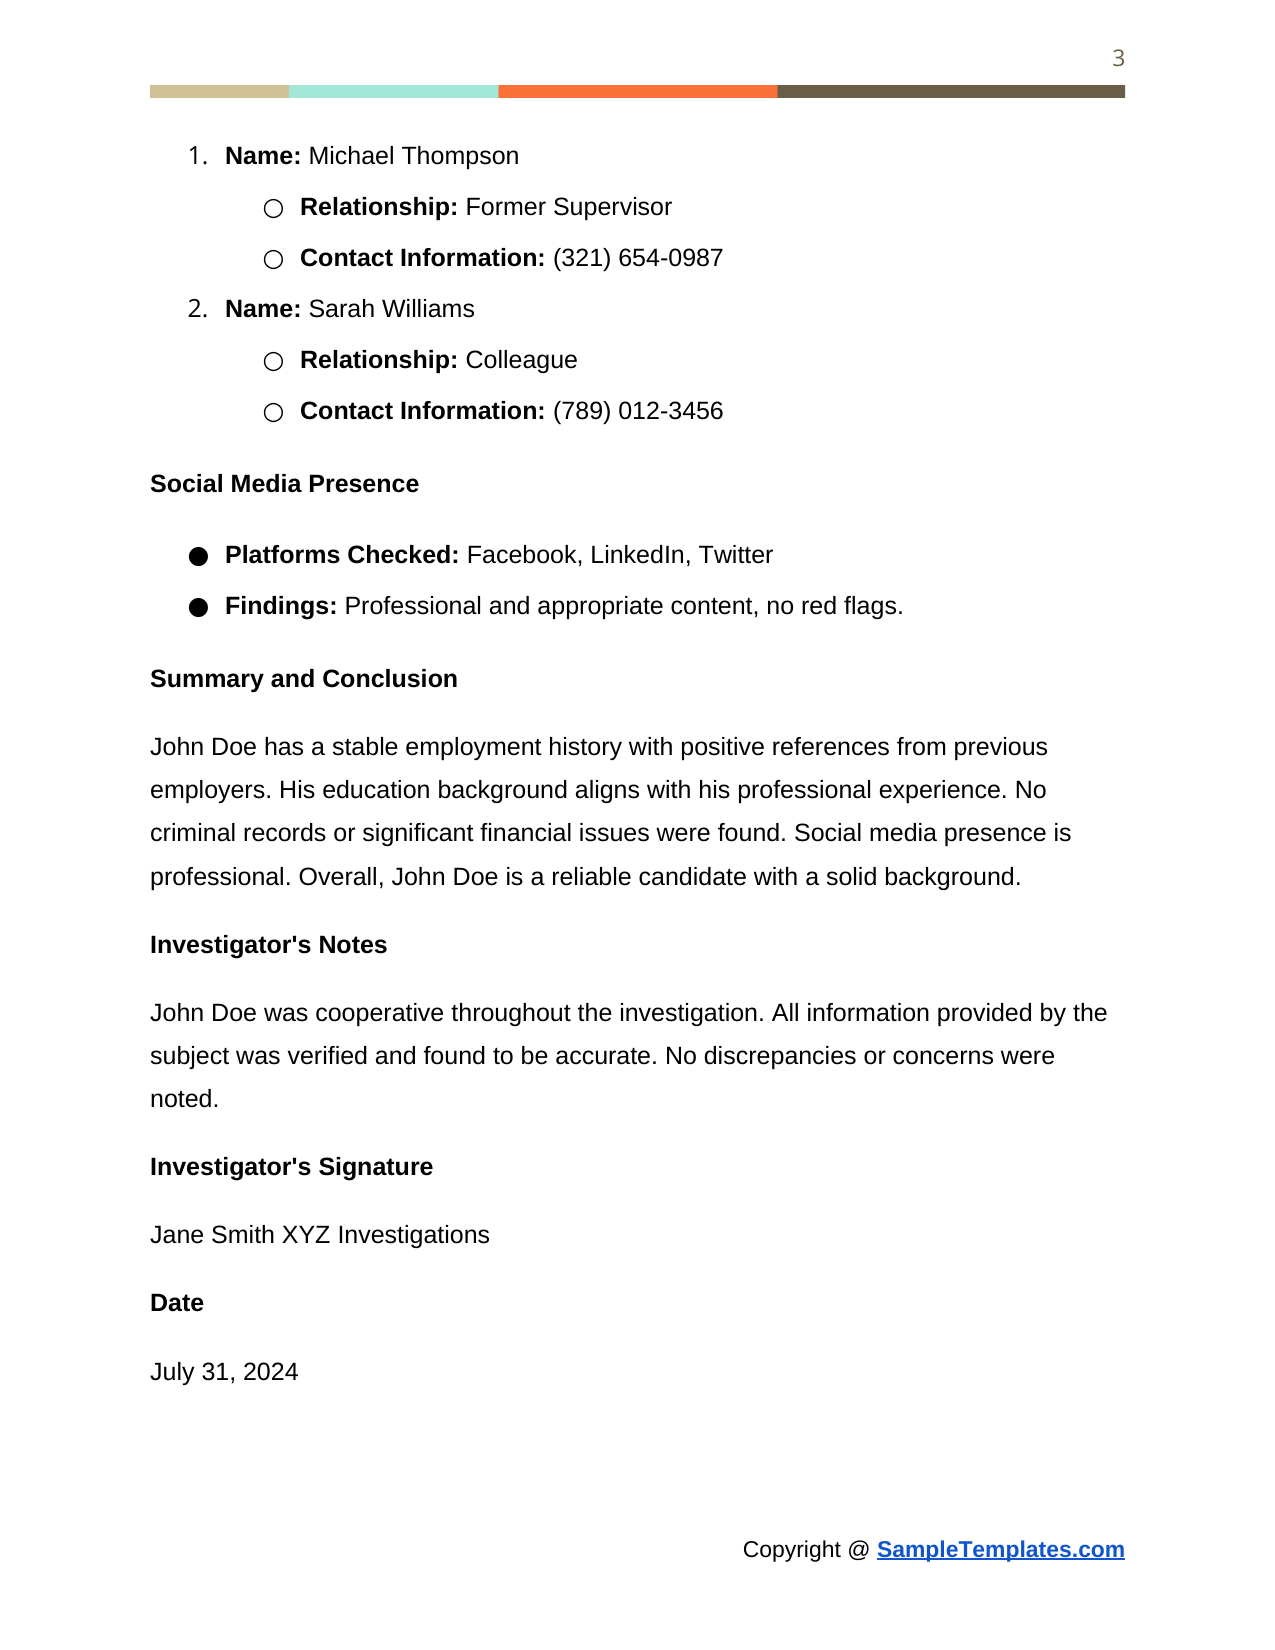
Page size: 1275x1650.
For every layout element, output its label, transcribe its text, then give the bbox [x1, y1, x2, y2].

list Contact Information: (789) 012-3456 [262, 393, 1125, 427]
subtitle Summary and Conclusion [150, 664, 1125, 693]
subtitle Date [150, 1288, 1125, 1317]
list Relationship: Colleague [262, 342, 1125, 376]
subtitle Investigator's Notes [150, 929, 1125, 958]
list Name: Sarah Williams [187, 291, 1125, 325]
subtitle Social Media Presence [150, 469, 1125, 497]
picture [150, 85, 1125, 98]
text John Doe has a stable employment history with positive references from previous employers. His education background aligns with his professional experience. No criminal records or significant financial issues were found. Social media presence is professional. Overall, John Doe is a reliable candidate with a solid background. [150, 732, 1125, 890]
text Jane Smith XYZ Investigations [150, 1220, 1125, 1249]
list Name: Michael Thompson [187, 137, 1125, 172]
list Platforms Checked: Facebook, LinkedIn, Twitter [187, 537, 1125, 571]
list Contact Information: (321) 654-0987 [262, 239, 1125, 274]
text John Doe was cooperative throughout the investigation. All information provided by the subject was verified and found to be accurate. No discrepancies or concerns were noted. [150, 998, 1125, 1113]
list Relationship: Former Supervisor [262, 188, 1125, 223]
subtitle Investigator's Signature [150, 1152, 1125, 1181]
text July 31, 2024 [150, 1356, 1125, 1385]
list Findings: Professional and appropriate content, no red flags. [187, 588, 1125, 622]
